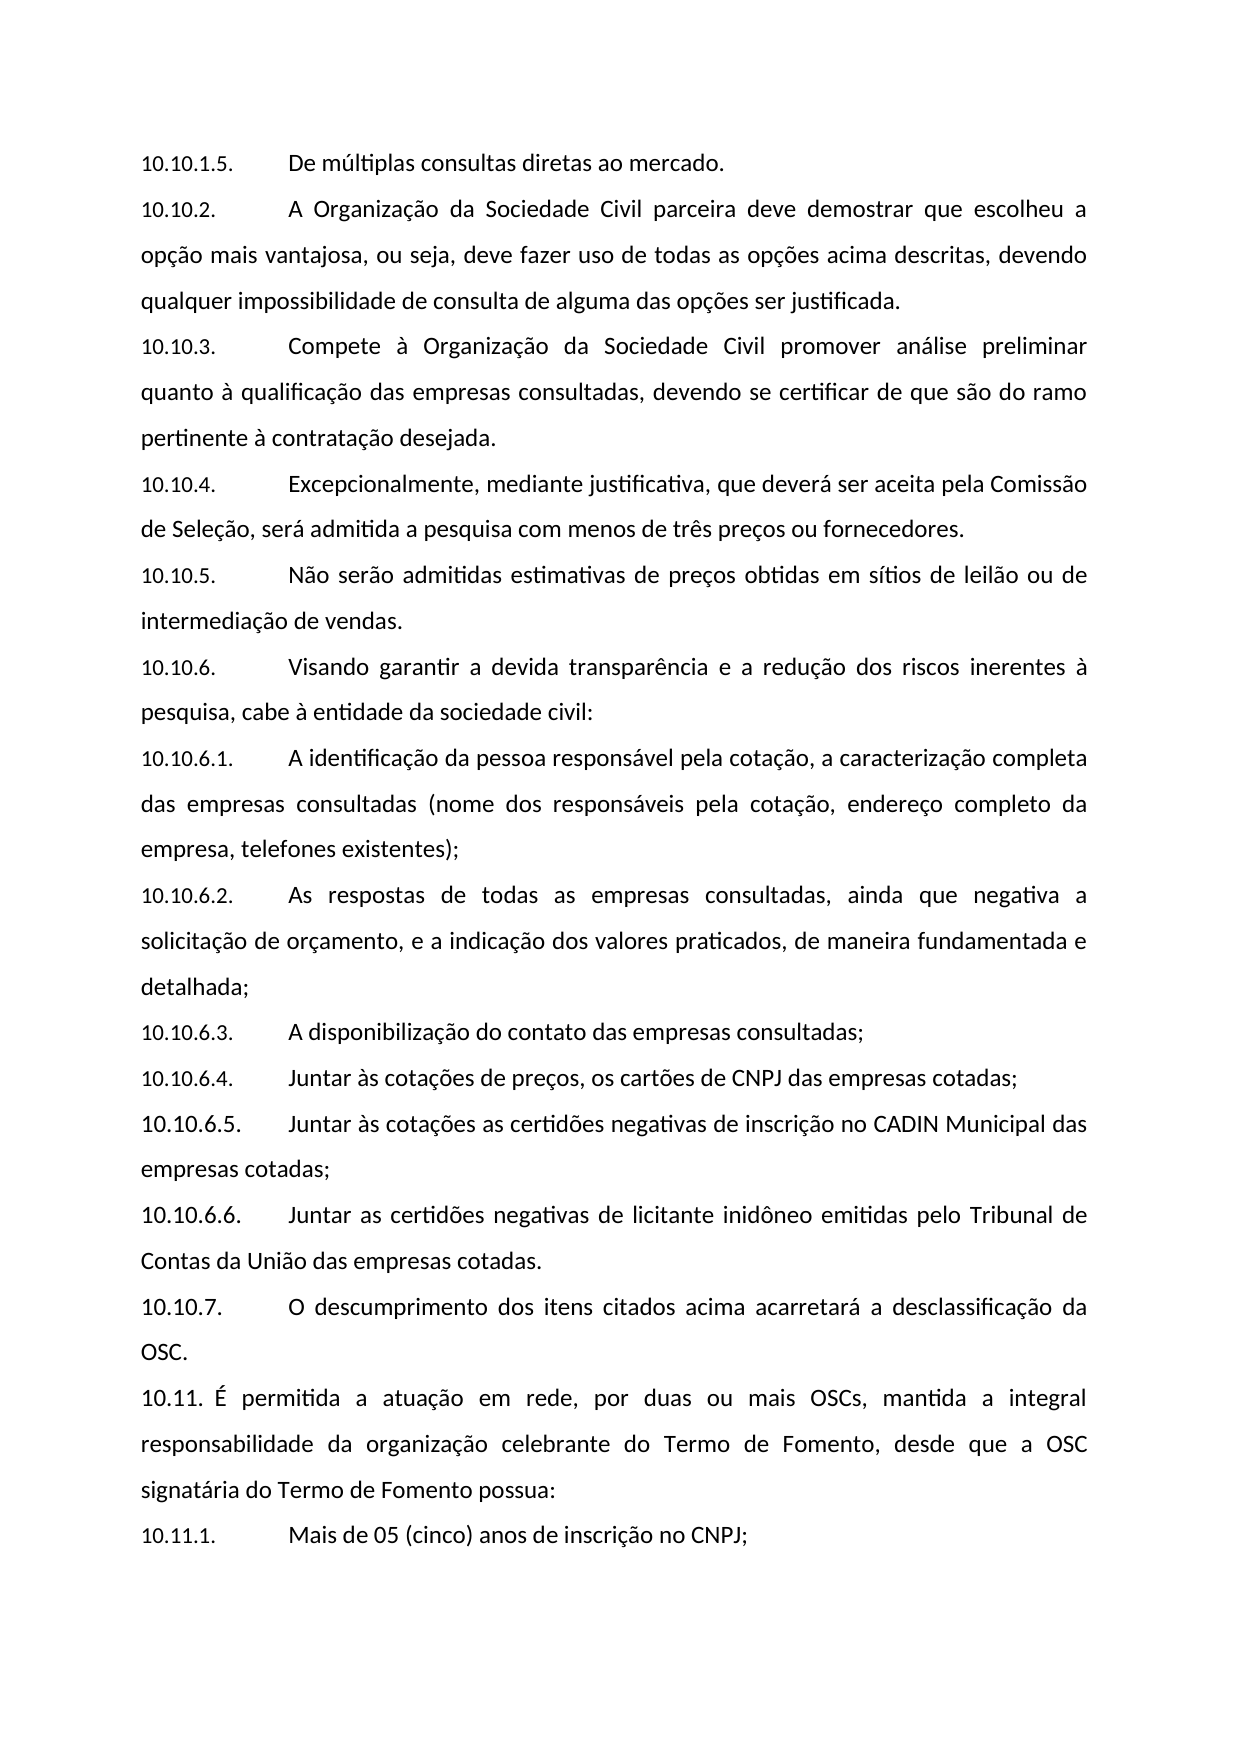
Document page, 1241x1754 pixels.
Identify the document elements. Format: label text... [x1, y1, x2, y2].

list A Organização da Sociedade Civil parceira deve demostrar que escolheu a opção mais vantajosa, ou seja, deve fazer uso de todas as opções acima descritas, devendo qualquer impossibilidade de consulta de alguma das opções ser justificada. [141, 193, 1087, 315]
list Excepcionalmente, mediante justificativa, que deverá ser aceita pela Comissão de Seleção, será admitida a pesquisa com menos de três preços ou fornecedores. [141, 468, 1087, 544]
list Compete à Organização da Sociedade Civil promover análise preliminar quanto à qualificação das empresas consultadas, devendo se certificar de que são do ramo pertinente à contratação desejada. [141, 331, 1087, 452]
list Mais de 05 (cinco) anos de inscrição no CNPJ; [141, 1519, 1087, 1550]
list Visando garantir a devida transparência e a redução dos riscos inerentes à pesquisa, cabe à entidade da sociedade civil: [141, 651, 1087, 727]
list A identificação da pessoa responsável pela cotação, a caracterização completa das empresas consultadas (nome dos responsáveis pela cotação, endereço completo da empresa, telefones existentes); [141, 742, 1087, 864]
list A disponibilização do contato das empresas consultadas; [141, 1016, 1087, 1047]
list É permitida a atuação em rede, por duas ou mais OSCs, mantida a integral responsabilidade da organização celebrante do Termo de Fomento, desde que a OSC signatária do Termo de Fomento possua: [141, 1382, 1087, 1504]
list Juntar as certidões negativas de licitante inidôneo emitidas pelo Tribunal de Contas da União das empresas cotadas. [141, 1199, 1087, 1276]
list As respostas de todas as empresas consultadas, ainda que negativa a solicitação de orçamento, e a indicação dos valores praticados, de maneira fundamentada e detalhada; [141, 879, 1087, 1001]
list Juntar às cotações de preços, os cartões de CNPJ das empresas cotadas; [141, 1062, 1087, 1093]
list Juntar às cotações as certidões negativas de inscrição no CADIN Municipal das empresas cotadas; [141, 1108, 1087, 1184]
list Não serão admitidas estimativas de preços obtidas em sítios de leilão ou de intermediação de vendas. [141, 559, 1087, 635]
list De múltiplas consultas diretas ao mercado. [141, 148, 1087, 178]
list O descumprimento dos itens citados acima acarretará a desclassificação da OSC. [141, 1291, 1087, 1367]
